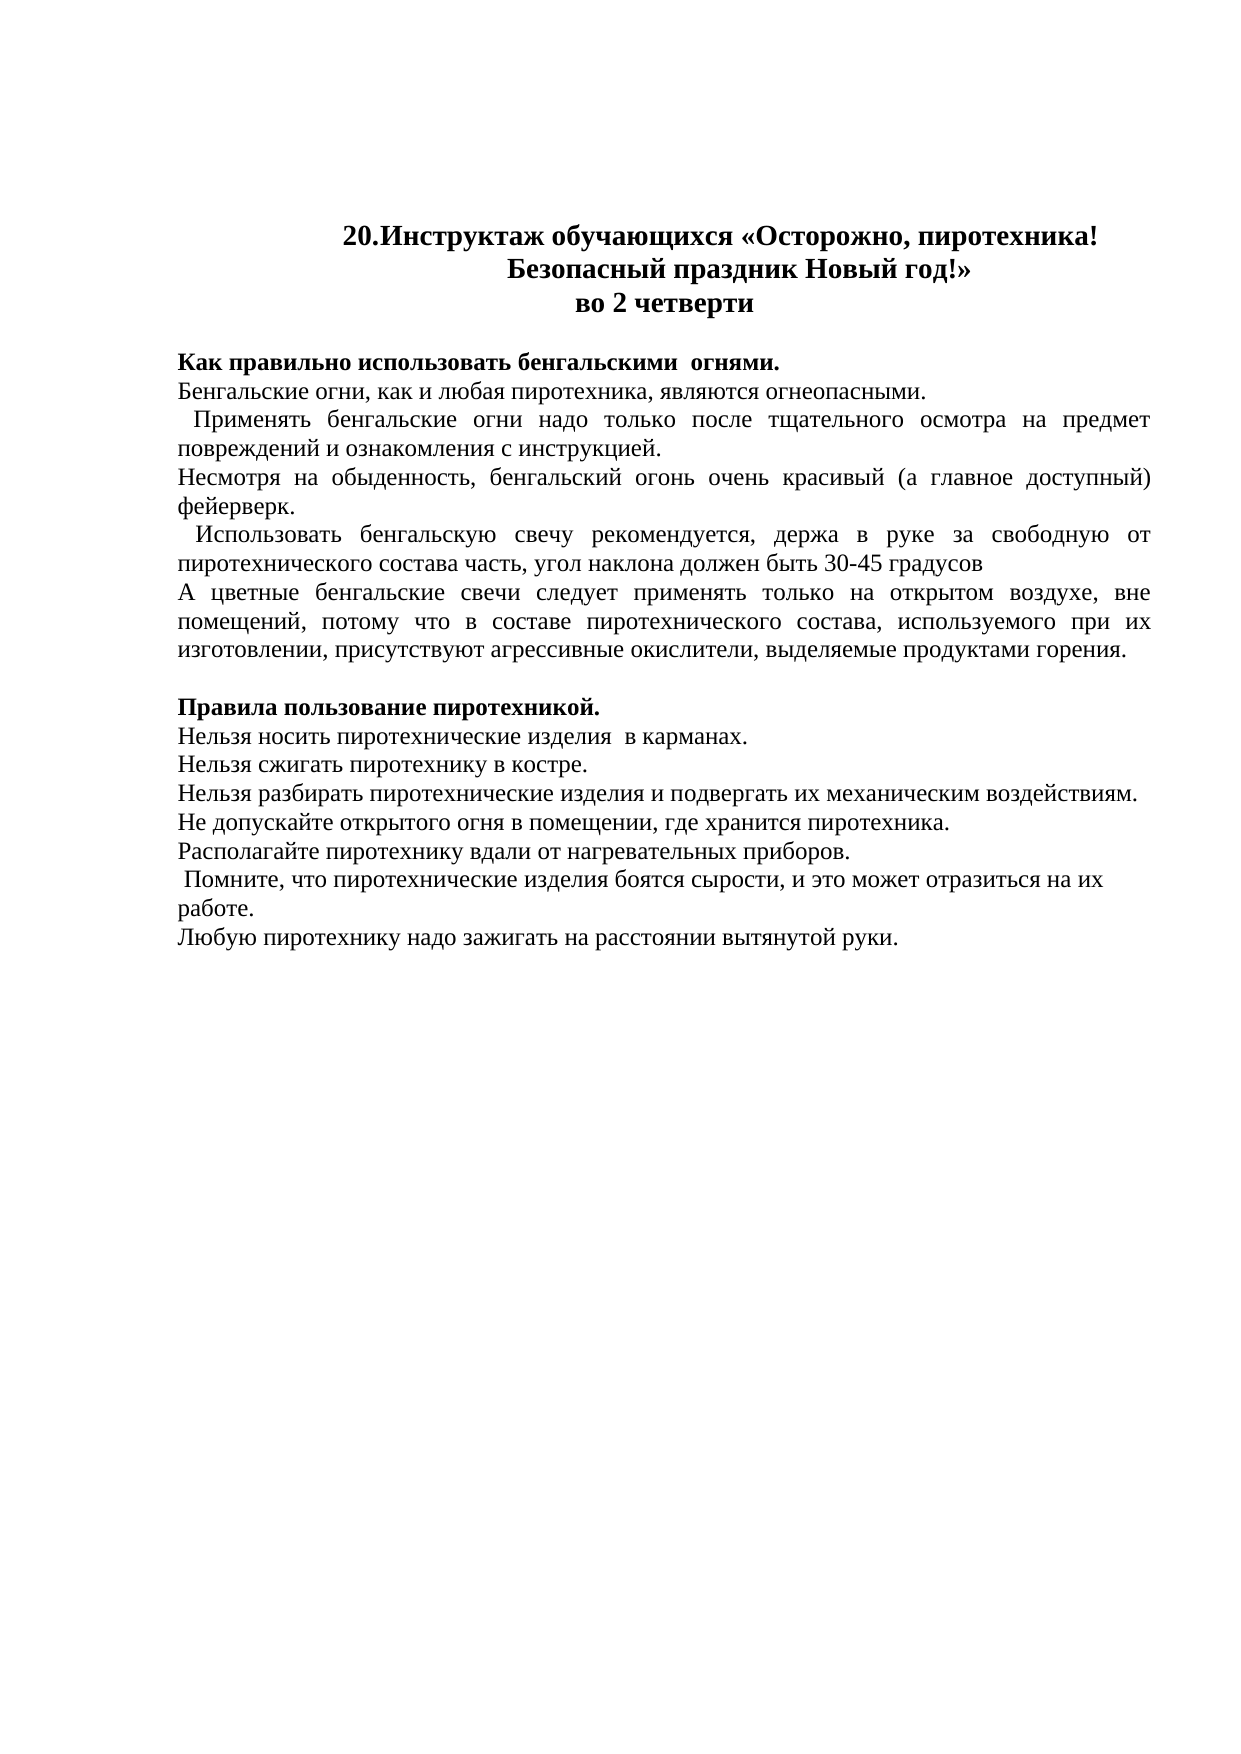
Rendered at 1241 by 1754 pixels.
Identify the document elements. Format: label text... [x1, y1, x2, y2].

text Как правильно использовать бенгальскими огнями. [177, 347, 1152, 376]
text Правила пользование пиротехникой. [177, 692, 1152, 721]
text Любую пиротехнику надо зажигать на расстоянии вытянутой руки. [177, 922, 1152, 951]
text во 2 четверти [177, 285, 1152, 318]
text Использовать бенгальскую свечу рекомендуется, держа в руке за свободную от пиротехнического состава часть, угол наклона должен быть 30-45 градусов [177, 519, 1152, 577]
text Помните, что пиротехнические изделия боятся сырости, и это может отразиться на их работе. [177, 864, 1152, 922]
list Инструктаж обучающихся «Осторожно, пиротехника! Безопасный праздник Новый год!» [290, 218, 1152, 285]
text Не допускайте открытого огня в помещении, где хранится пиротехника. [177, 807, 1152, 836]
text Нельзя разбирать пиротехнические изделия и подвергать их механическим воздействиям. [177, 778, 1152, 807]
text А цветные бенгальские свечи следует применять только на открытом воздухе, вне помещений, потому что в составе пиротехнического состава, используемого при их изготовлении, присутствуют агрессивные окислители, выделяемые продуктами горения. [177, 577, 1152, 663]
text Нельзя носить пиротехнические изделия в карманах. [177, 721, 1152, 749]
text Бенгальские огни, как и любая пиротехника, являются огнеопасными. [177, 376, 1152, 404]
text Несмотря на обыденность, бенгальский огонь очень красивый (а главное доступный) фейерверк. [177, 462, 1152, 519]
text Нельзя сжигать пиротехнику в костре. [177, 749, 1152, 778]
text Применять бенгальские огни надо только после тщательного осмотра на предмет повреждений и ознакомления с инструкцией. [177, 404, 1152, 462]
text Располагайте пиротехнику вдали от нагревательных приборов. [177, 836, 1152, 864]
